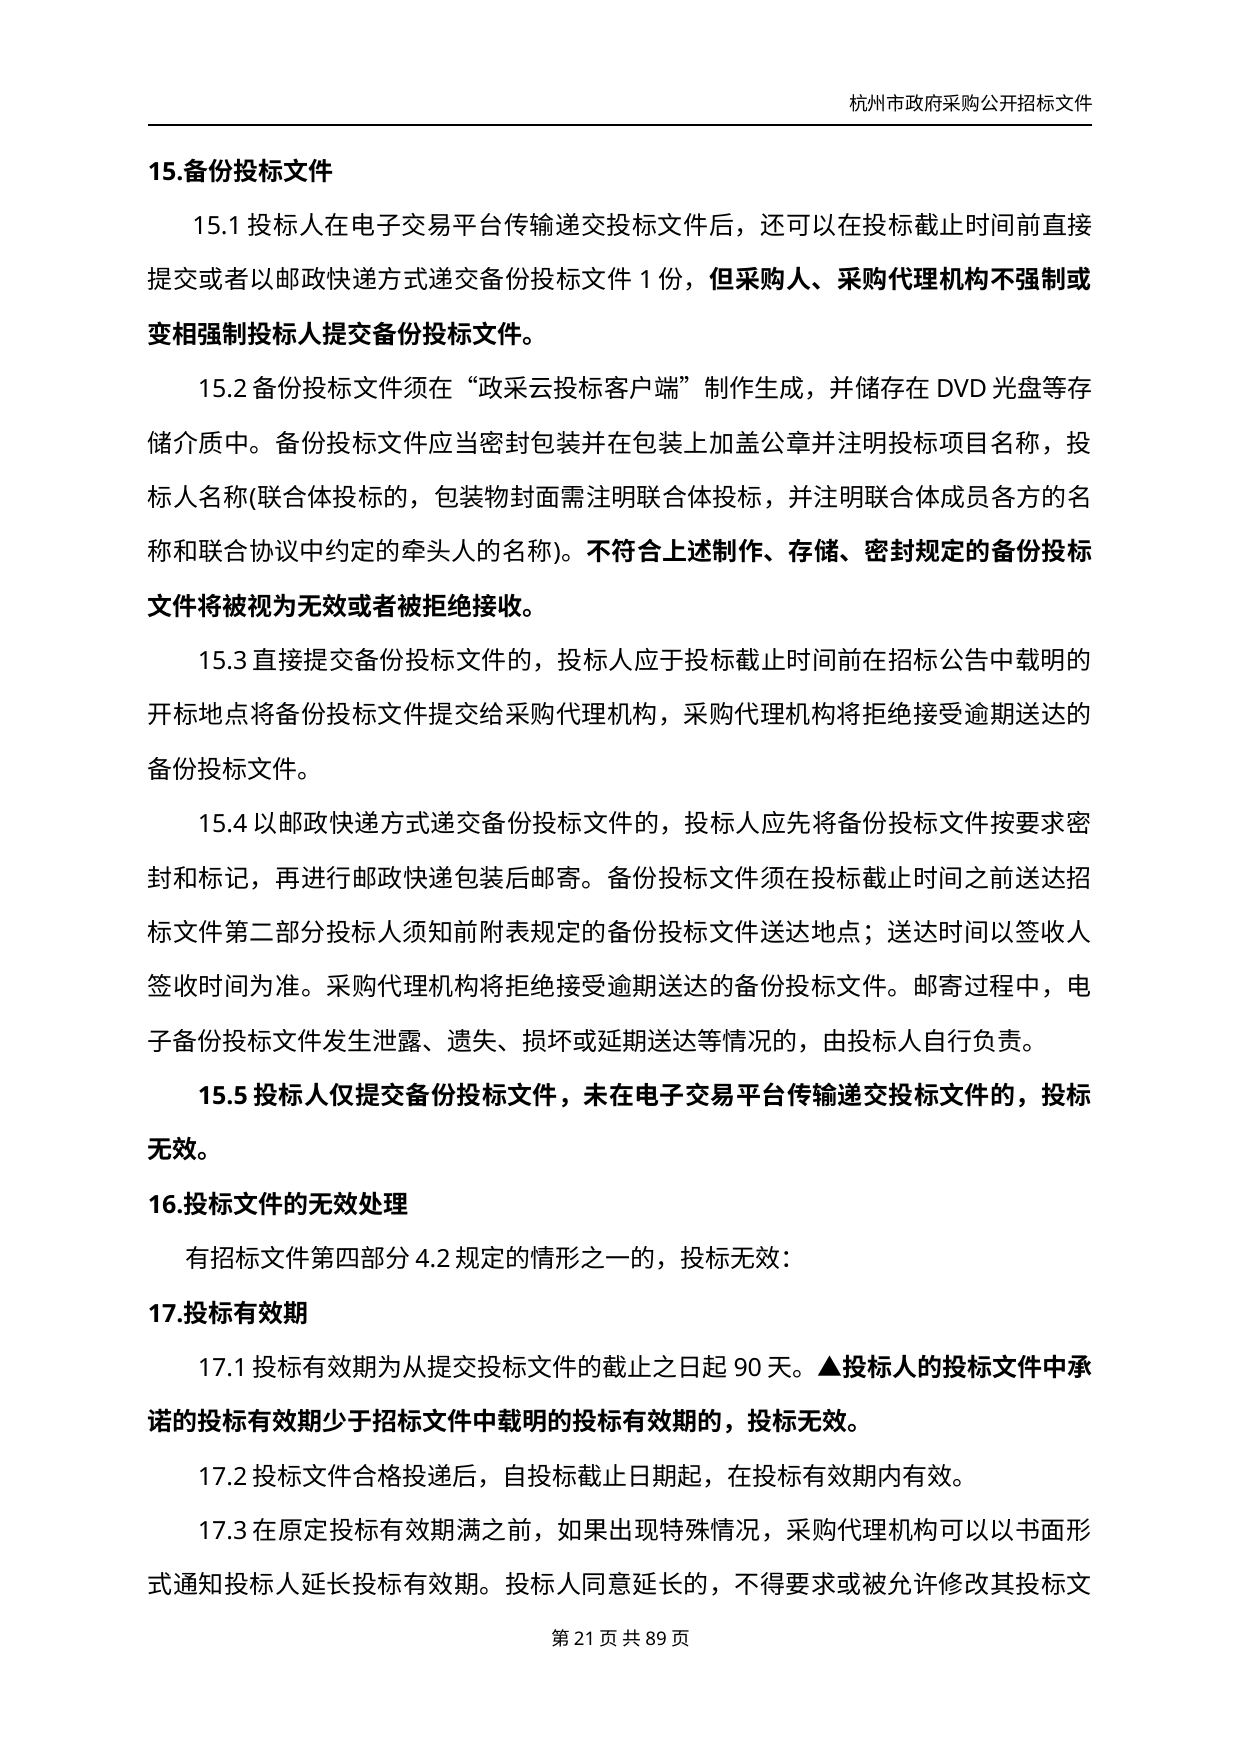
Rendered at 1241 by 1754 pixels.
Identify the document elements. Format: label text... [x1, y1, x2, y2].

text 17.1投标有效期为从提交投标文件的截止之日起90天。▲投标人的投标文件中承诺的投标有效期少于招标文件中载明的投标有效期的，投标无效。 [148, 1347, 1092, 1438]
text 有招标文件第四部分4.2规定的情形之一的，投标无效： [148, 1239, 1092, 1275]
text 15.3直接提交备份投标文件的，投标人应于投标截止时间前在招标公告中载明的开标地点将备份投标文件提交给采购代理机构，采购代理机构将拒绝接受逾期送达的备份投标文件。 [148, 641, 1092, 786]
text 15.备份投标文件 [148, 151, 1092, 187]
text 15.5投标人仅提交备份投标文件，未在电子交易平台传输递交投标文件的，投标无效。 [148, 1076, 1092, 1166]
text 15.4以邮政快递方式递交备份投标文件的，投标人应先将备份投标文件按要求密封和标记，再进行邮政快递包装后邮寄。备份投标文件须在投标截止时间之前送达招标文件第二部分投标人须知前附表规定的备份投标文件送达地点；送达时间以签收人签收时间为准。采购代理机构将拒绝接受逾期送达的备份投标文件。邮寄过程中，电子备份投标文件发生泄露、遗失、损坏或延期送达等情况的，由投标人自行负责。 [148, 804, 1092, 1057]
text 17.2投标文件合格投递后，自投标截止日期起，在投标有效期内有效。 [148, 1456, 1092, 1492]
text 17.投标有效期 [148, 1293, 1092, 1329]
text 15.1投标人在电子交易平台传输递交投标文件后，还可以在投标截止时间前直接提交或者以邮政快递方式递交备份投标文件1份，但采购人、采购代理机构不强制或变相强制投标人提交备份投标文件。 [148, 206, 1092, 351]
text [148, 1511, 1092, 1601]
text 16.投标文件的无效处理 [148, 1184, 1092, 1221]
text 15.2备份投标文件须在“政采云投标客户端”制作生成，并储存在DVD光盘等存储介质中。备份投标文件应当密封包装并在包装上加盖公章并注明投标项目名称，投标人名称(联合体投标的，包装物封面需注明联合体投标，并注明联合体成员各方的名称和联合协议中约定的牵头人的名称)。不符合上述制作、存储、密封规定的备份投标文件将被视为无效或者被拒绝接收。 [148, 369, 1092, 622]
